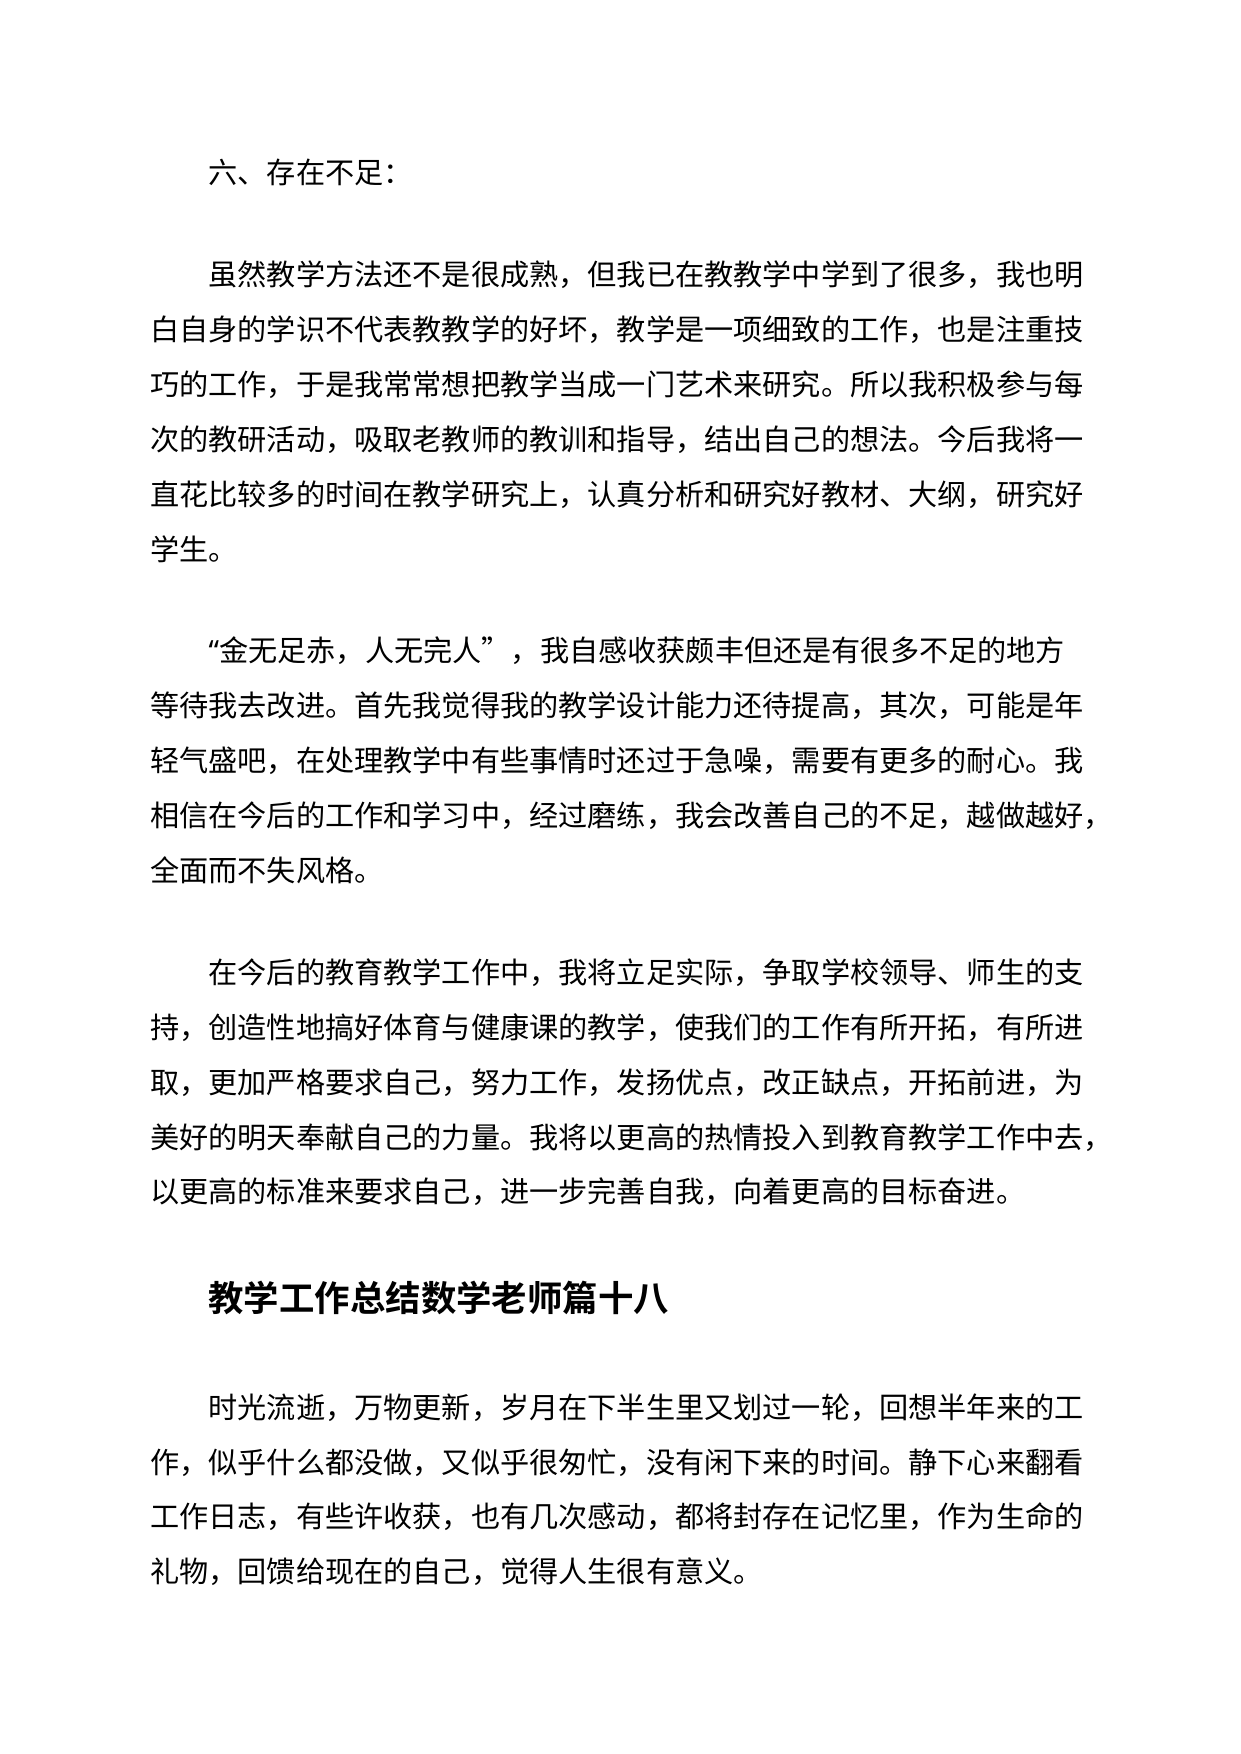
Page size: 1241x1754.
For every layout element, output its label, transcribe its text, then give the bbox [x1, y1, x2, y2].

text 六、存在不足： [150, 150, 1090, 192]
text “金无足赤，人无完人”，我自感收获颇丰但还是有很多不足的地方等待我去改进。首先我觉得我的教学设计能力还待提高，其次，可能是年轻气盛吧，在处理教学中有些事情时还过于急噪，需要有更多的耐心。我相信在今后的工作和学习中，经过磨练，我会改善自己的不足，越做越好，全面而不失风格。 [150, 628, 1090, 890]
text 时光流逝，万物更新，岁月在下半生里又划过一轮，回想半年来的工作，似乎什么都没做，又似乎很匆忙，没有闲下来的时间。静下心来翻看工作日志，有些许收获，也有几次感动，都将封存在记忆里，作为生命的礼物，回馈给现在的自己，觉得人生很有意义。 [150, 1384, 1090, 1591]
text 教学工作总结数学老师篇十八 [150, 1271, 1090, 1322]
text 在今后的教育教学工作中，我将立足实际，争取学校领导、师生的支持，创造性地搞好体育与健康课的教学，使我们的工作有所开拓，有所进取，更加严格要求自己，努力工作，发扬优点，改正缺点，开拓前进，为美好的明天奉献自己的力量。我将以更高的热情投入到教育教学工作中去，以更高的标准来要求自己，进一步完善自我，向着更高的目标奋进。 [150, 949, 1090, 1211]
text 虽然教学方法还不是很成熟，但我已在教教学中学到了很多，我也明白自身的学识不代表教教学的好坏，教学是一项细致的工作，也是注重技巧的工作，于是我常常想把教学当成一门艺术来研究。所以我积极参与每次的教研活动，吸取老教师的教训和指导，结出自己的想法。今后我将一直花比较多的时间在教学研究上，认真分析和研究好教材、大纲，研究好学生。 [150, 252, 1090, 568]
